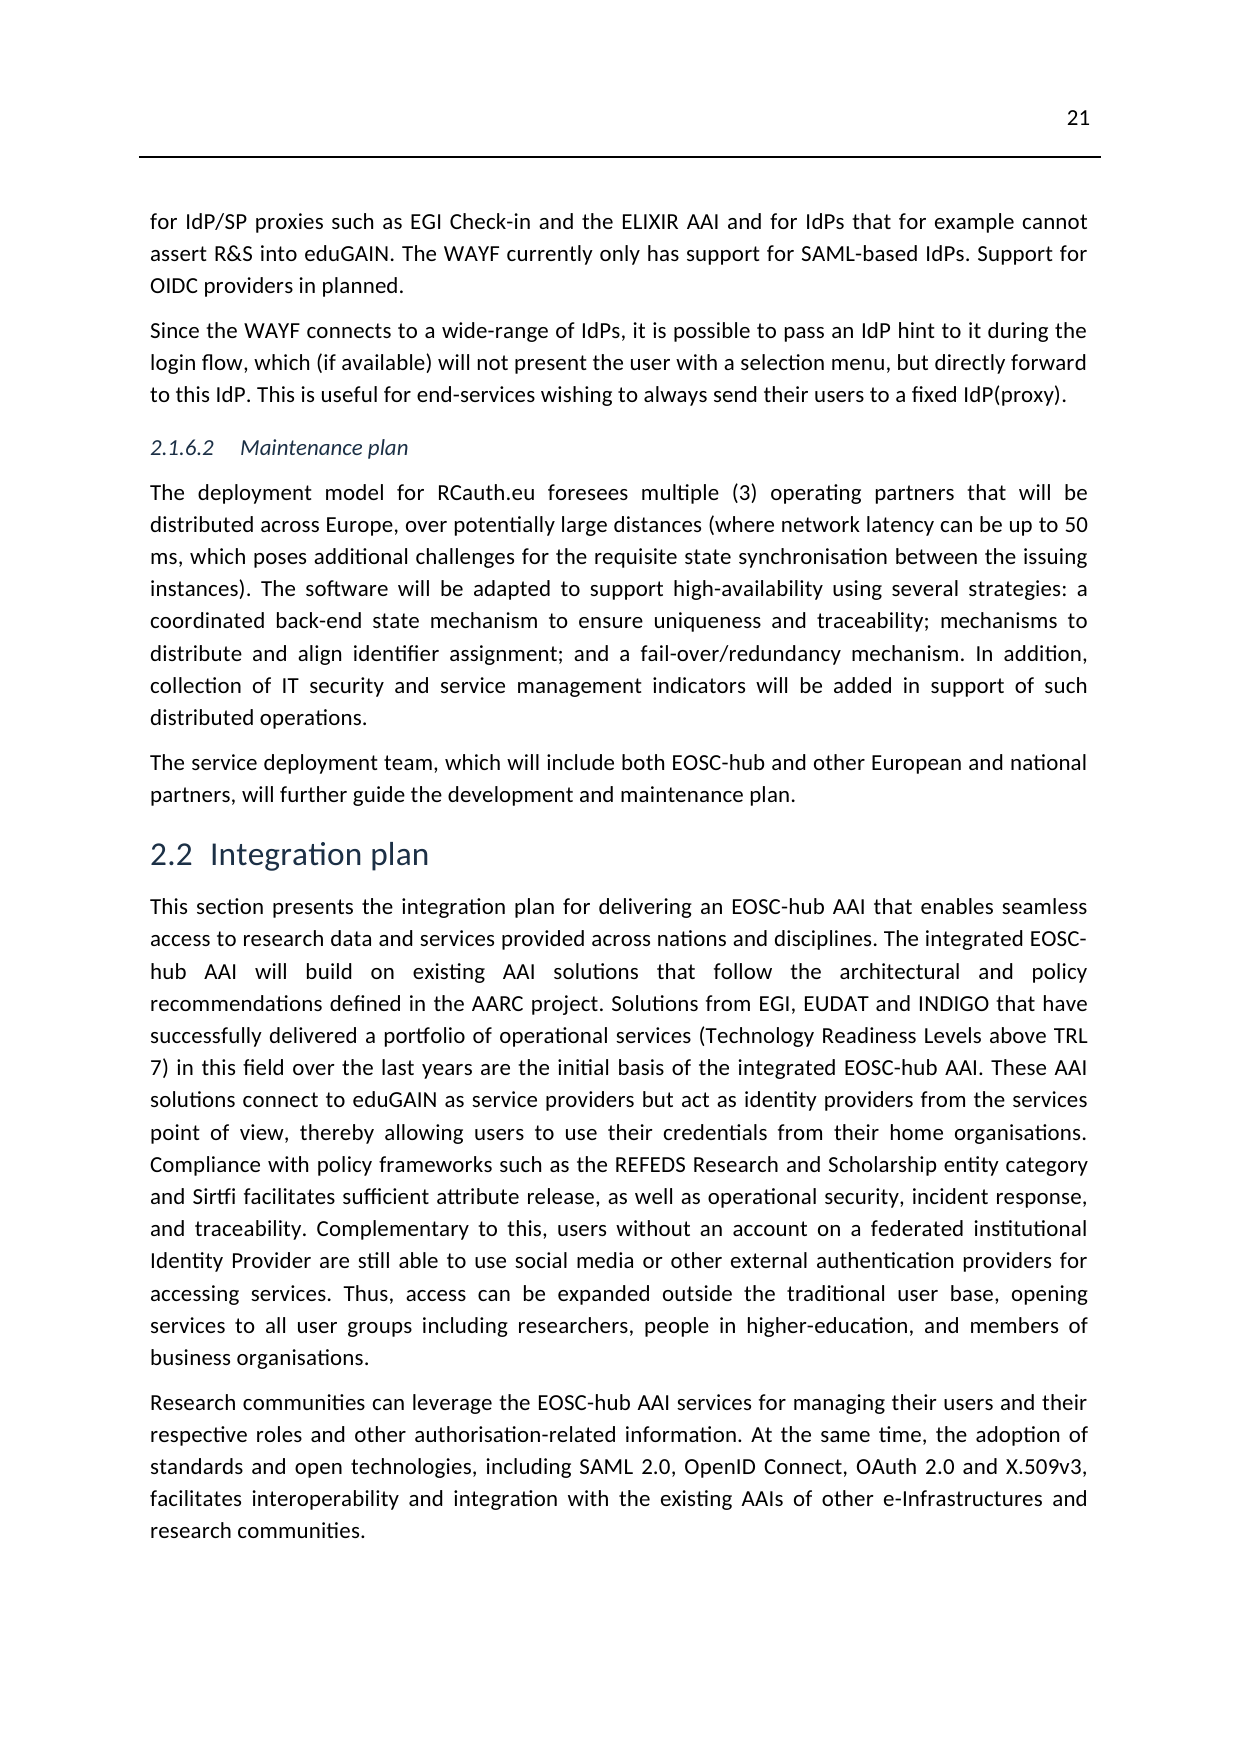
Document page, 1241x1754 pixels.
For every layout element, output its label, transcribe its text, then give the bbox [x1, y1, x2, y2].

text This section presents the integration plan for delivering an EOSC-hub AAI that enables seamless access to research data and services provided across nations and disciplines. The integrated EOSC-hub AAI will build on existing AAI solutions that follow the architectural and policy recommendations defined in the AARC project. Solutions from EGI, EUDAT and INDIGO that have successfully delivered a portfolio of operational services (Technology Readiness Levels above TRL 7) in this field over the last years are the initial basis of the integrated EOSC-hub AAI. These AAI solutions connect to eduGAIN as service providers but act as identity providers from the services point of view, thereby allowing users to use their credentials from their home organisations. Compliance with policy frameworks such as the REFEDS Research and Scholarship entity category and Sirtfi facilitates sufficient attribute release, as well as operational security, incident response, and traceability. Complementary to this, users without an account on a federated institutional Identity Provider are still able to use social media or other external authentication providers for accessing services. Thus, access can be expanded outside the traditional user base, opening services to all user groups including researchers, people in higher-education, and members of business organisations. [150, 892, 1090, 1371]
text The service deployment team, which will include both EOSC-hub and other European and national partners, will further guide the development and maintenance plan. [150, 748, 1090, 808]
text The deployment model for RCauth.eu foresees multiple (3) operating partners that will be distributed across Europe, over potentially large distances (where network latency can be up to 50 ms, which poses additional challenges for the requisite state synchronisation between the issuing instances). The software will be adapted to support high-availability using several strategies: a coordinated back-end state mechanism to ensure uniqueness and traceability; mechanisms to distribute and align identifier assignment; and a fail-over/redundancy mechanism. In addition, collection of IT security and service management indicators will be added in support of such distributed operations. [150, 478, 1090, 731]
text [150, 207, 1090, 299]
text Research communities can leverage the EOSC-hub AAI services for managing their users and their respective roles and other authorisation-related information. At the same time, the adoption of standards and open technologies, including SAML 2.0, OpenID Connect, OAuth 2.0 and X.509v3, facilitates interoperability and integration with the existing AAIs of other e-Infrastructures and research communities. [150, 1388, 1090, 1544]
subtitle Integration plan [150, 833, 1090, 874]
text Since the WAYF connects to a wide-range of IdPs, it is possible to pass an IdP hint to it during the login flow, which (if available) will not present the user with a selection menu, but directly forward to this IdP. This is useful for end-services wishing to always send their users to a fixed IdP(proxy). [150, 316, 1090, 408]
subtitle Maintenance plan [150, 433, 1090, 461]
